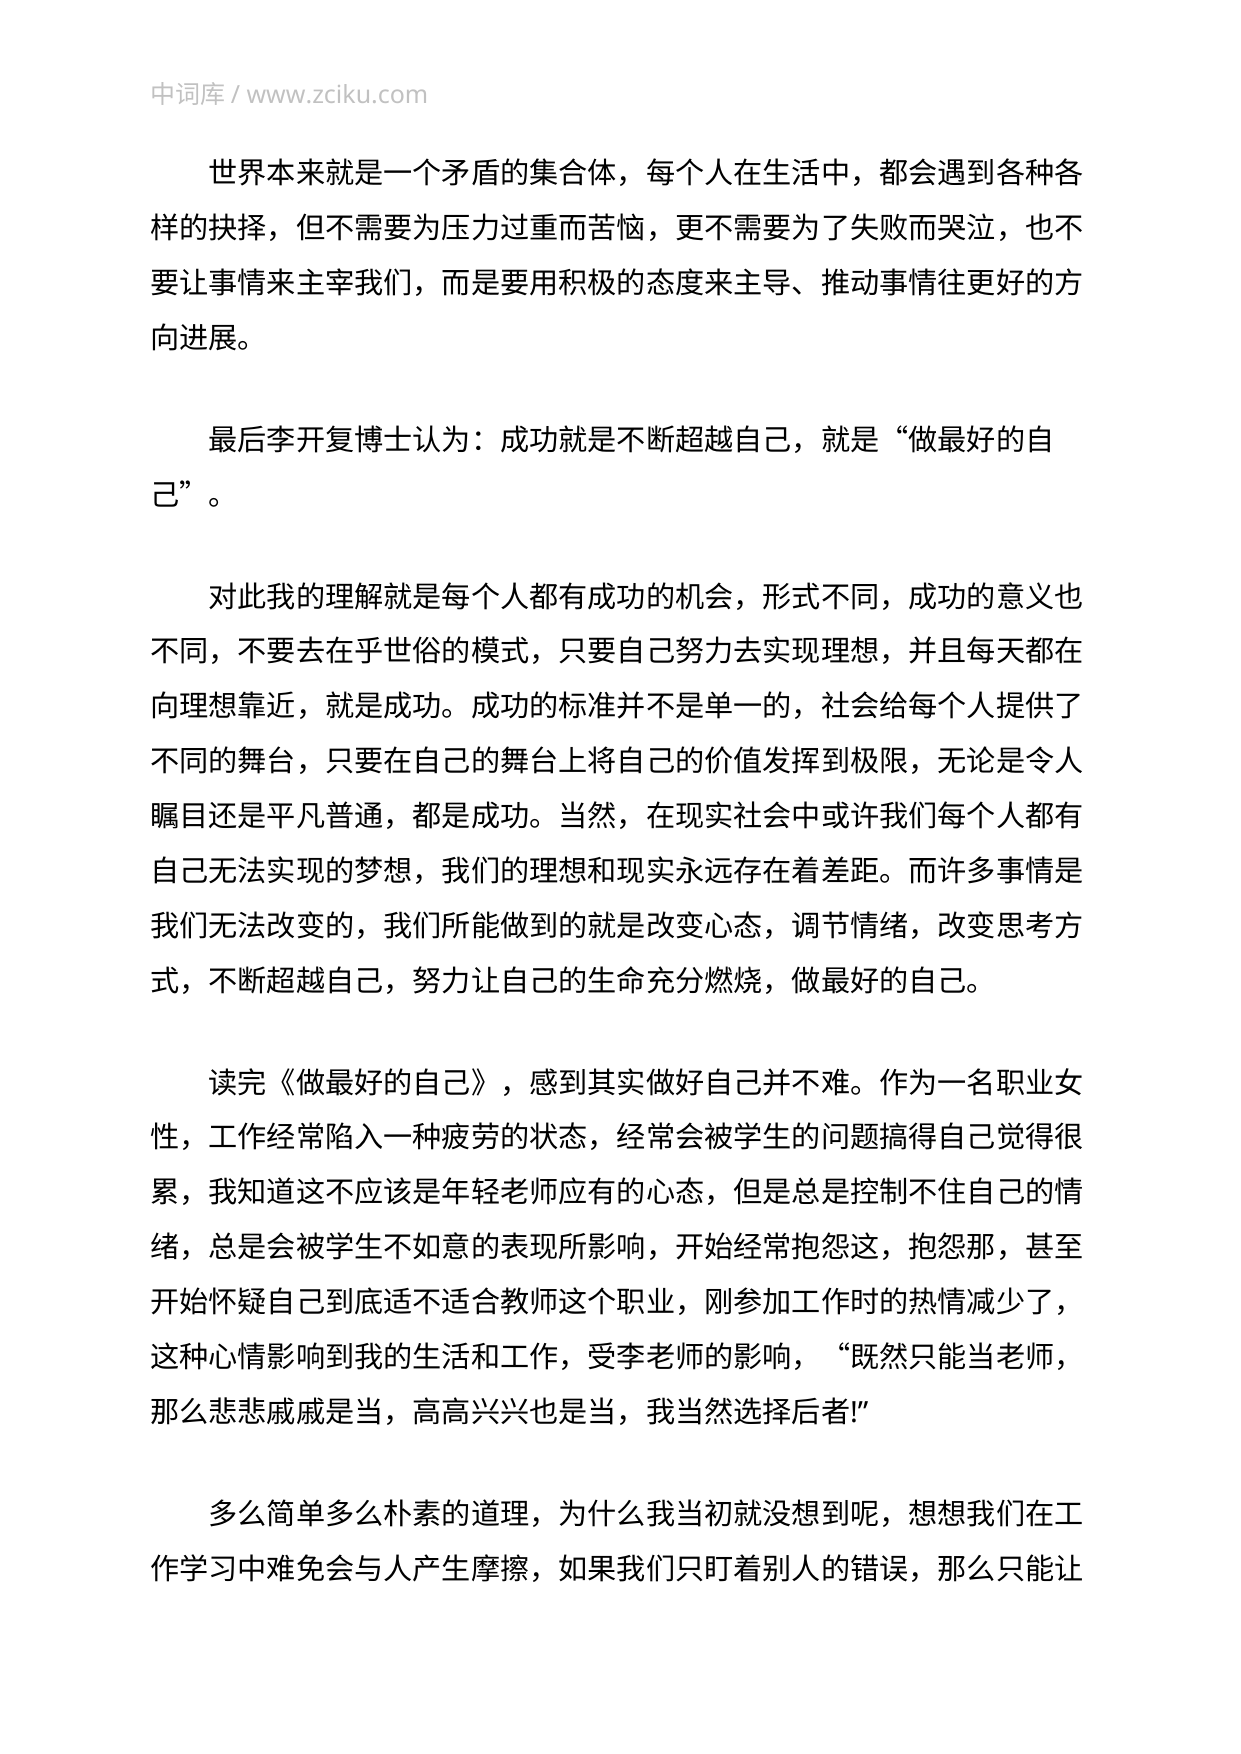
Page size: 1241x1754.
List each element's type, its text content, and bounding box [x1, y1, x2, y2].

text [150, 1491, 1090, 1588]
text 世界本来就是一个矛盾的集合体，每个人在生活中，都会遇到各种各样的抉择，但不需要为压力过重而苦恼，更不需要为了失败而哭泣，也不要让事情来主宰我们，而是要用积极的态度来主导、推动事情往更好的方向进展。 [150, 150, 1090, 357]
text 对此我的理解就是每个人都有成功的机会，形式不同，成功的意义也不同，不要去在乎世俗的模式，只要自己努力去实现理想，并且每天都在向理想靠近，就是成功。成功的标准并不是单一的，社会给每个人提供了不同的舞台，只要在自己的舞台上将自己的价值发挥到极限，无论是令人瞩目还是平凡普通，都是成功。当然，在现实社会中或许我们每个人都有自己无法实现的梦想，我们的理想和现实永远存在着差距。而许多事情是我们无法改变的，我们所能做到的就是改变心态，调节情绪，改变思考方式，不断超越自己，努力让自己的生命充分燃烧，做最好的自己。 [150, 573, 1090, 1000]
text 最后李开复博士认为：成功就是不断超越自己，就是“做最好的自己”。 [150, 416, 1090, 514]
text 读完《做最好的自己》，感到其实做好自己并不难。作为一名职业女性，工作经常陷入一种疲劳的状态，经常会被学生的问题搞得自己觉得很累，我知道这不应该是年轻老师应有的心态，但是总是控制不住自己的情绪，总是会被学生不如意的表现所影响，开始经常抱怨这，抱怨那，甚至开始怀疑自己到底适不适合教师这个职业，刚参加工作时的热情减少了，这种心情影响到我的生活和工作，受李老师的影响，“既然只能当老师，那么悲悲戚戚是当，高高兴兴也是当，我当然选择后者!” [150, 1059, 1090, 1431]
